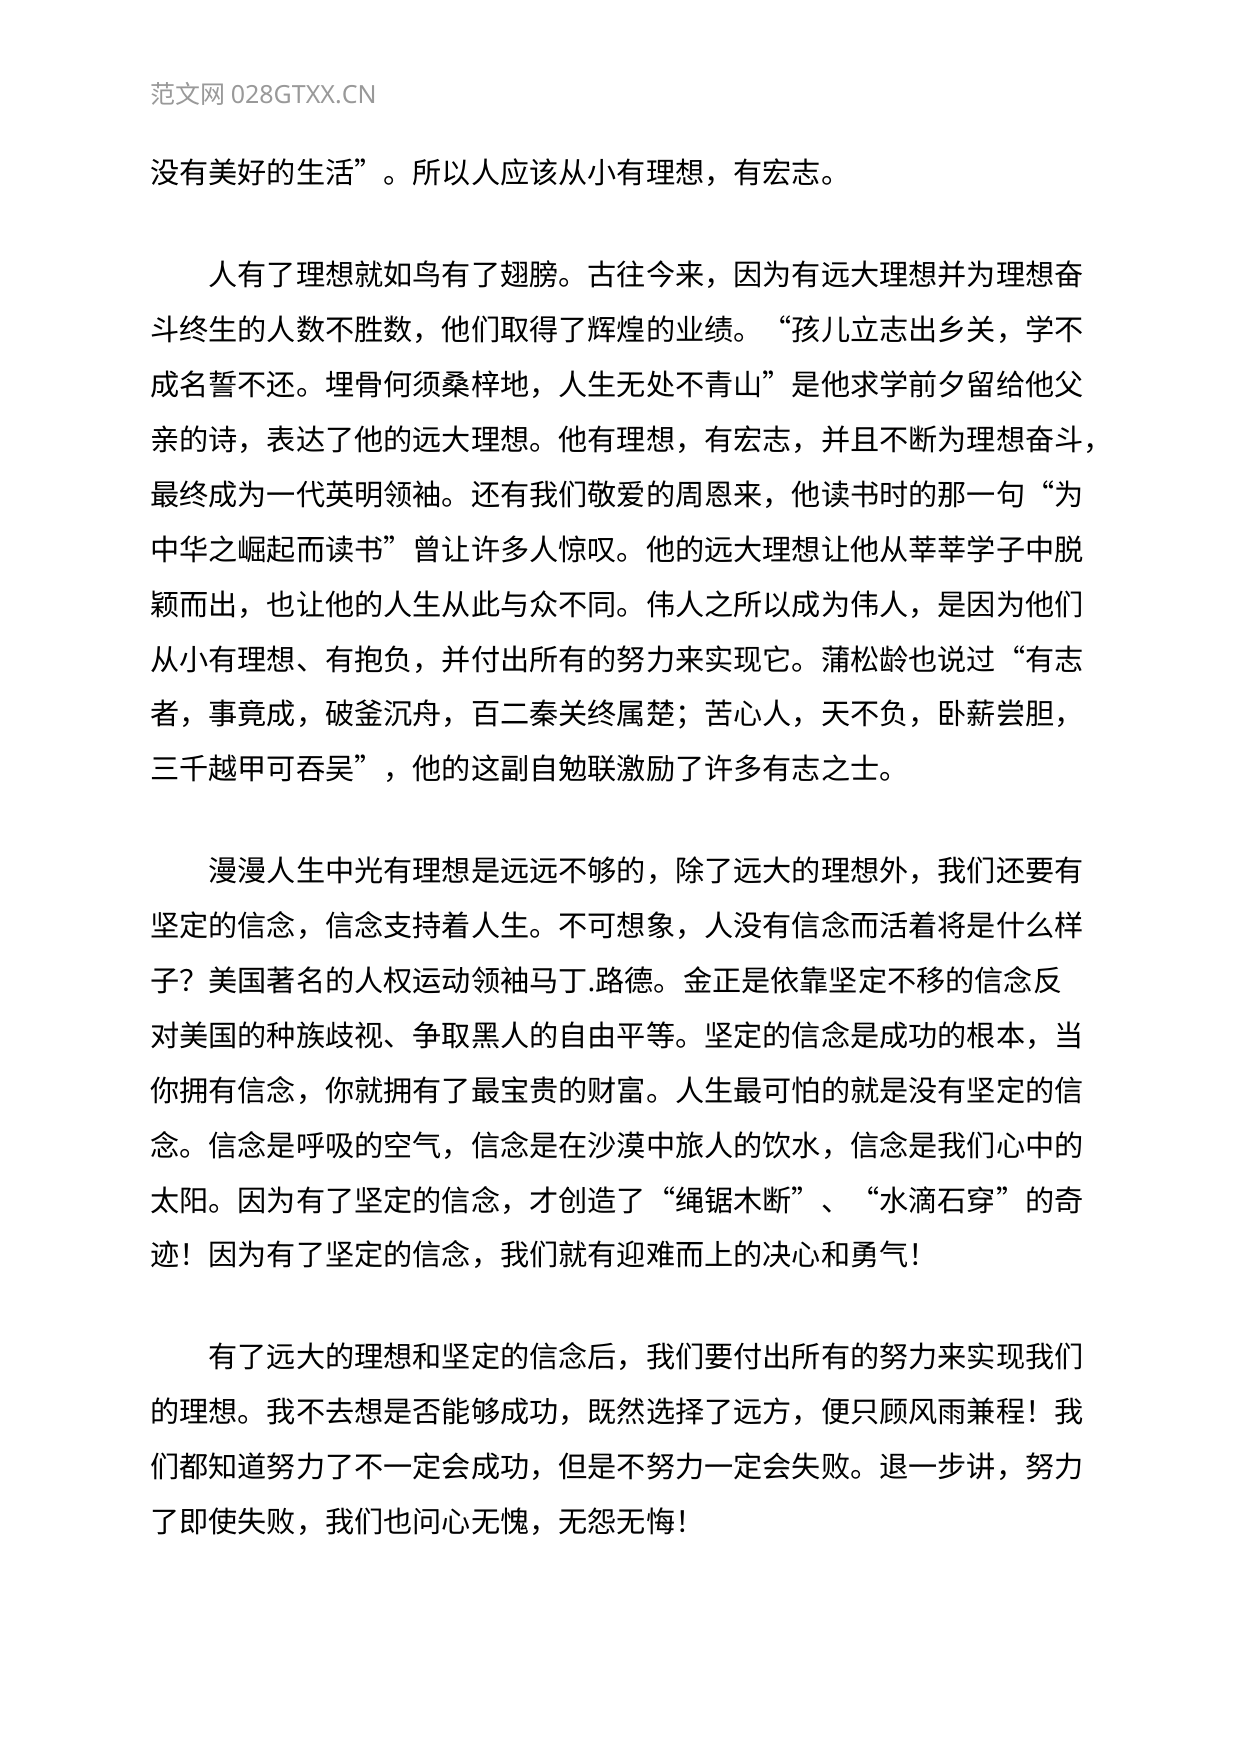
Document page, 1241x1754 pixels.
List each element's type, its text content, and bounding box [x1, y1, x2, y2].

text 漫漫人生中光有理想是远远不够的，除了远大的理想外，我们还要有坚定的信念，信念支持着人生。不可想象，人没有信念而活着将是什么样子？美国著名的人权运动领袖马丁.路德。金正是依靠坚定不移的信念反对美国的种族歧视、争取黑人的自由平等。坚定的信念是成功的根本，当你拥有信念，你就拥有了最宝贵的财富。人生最可怕的就是没有坚定的信念。信念是呼吸的空气，信念是在沙漠中旅人的饮水，信念是我们心中的太阳。因为有了坚定的信念，才创造了“绳锯木断”、“水滴石穿”的奇迹！因为有了坚定的信念，我们就有迎难而上的决心和勇气！ [150, 848, 1090, 1274]
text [150, 150, 1090, 192]
text 人有了理想就如鸟有了翅膀。古往今来，因为有远大理想并为理想奋斗终生的人数不胜数，他们取得了辉煌的业绩。“孩儿立志出乡关，学不成名誓不还。埋骨何须桑梓地，人生无处不青山”是他求学前夕留给他父亲的诗，表达了他的远大理想。他有理想，有宏志，并且不断为理想奋斗，最终成为一代英明领袖。还有我们敬爱的周恩来，他读书时的那一句“为中华之崛起而读书”曾让许多人惊叹。他的远大理想让他从莘莘学子中脱颖而出，也让他的人生从此与众不同。伟人之所以成为伟人，是因为他们从小有理想、有抱负，并付出所有的努力来实现它。蒲松龄也说过“有志者，事竟成，破釜沉舟，百二秦关终属楚；苦心人，天不负，卧薪尝胆，三千越甲可吞吴”，他的这副自勉联激励了许多有志之士。 [150, 252, 1090, 788]
text 有了远大的理想和坚定的信念后，我们要付出所有的努力来实现我们的理想。我不去想是否能够成功，既然选择了远方，便只顾风雨兼程！我们都知道努力了不一定会成功，但是不努力一定会失败。退一步讲，努力了即使失败，我们也问心无愧，无怨无悔！ [150, 1334, 1090, 1541]
